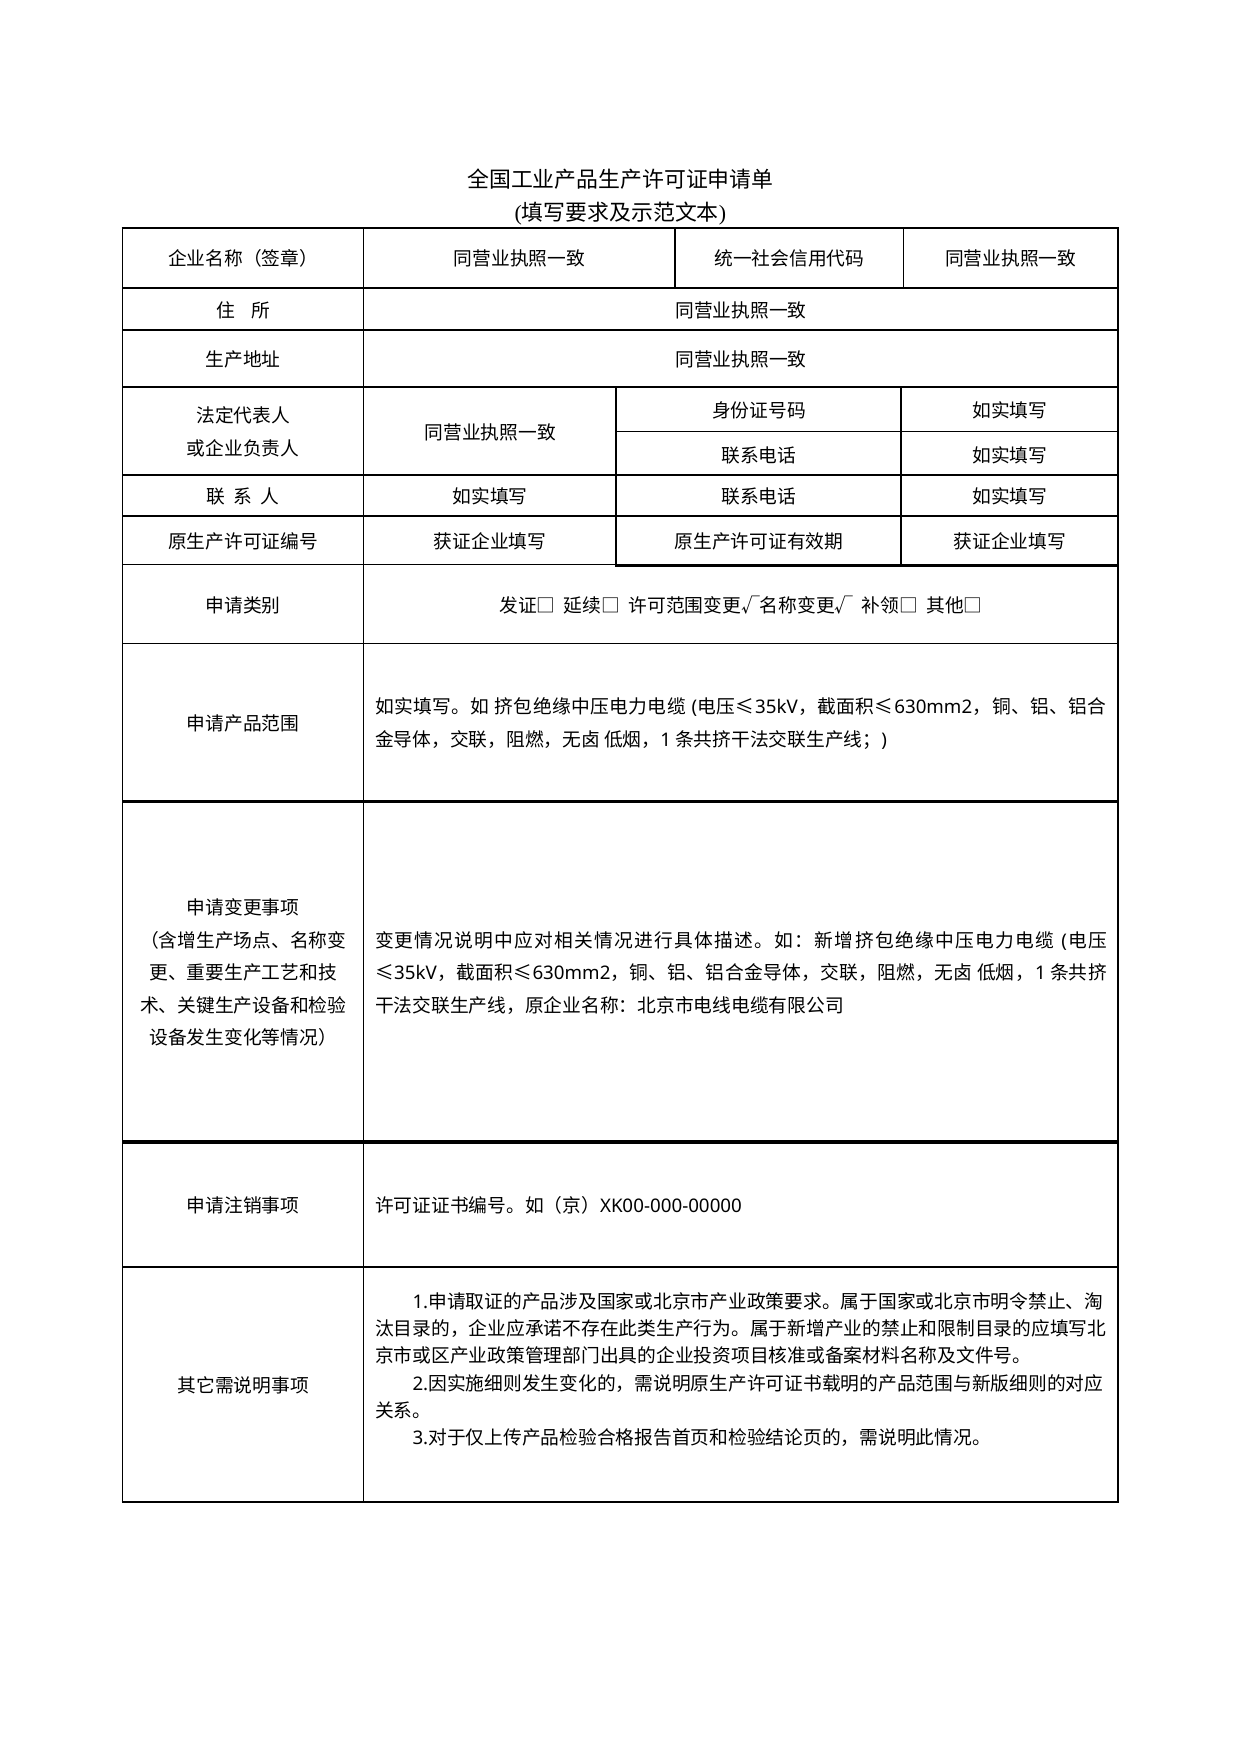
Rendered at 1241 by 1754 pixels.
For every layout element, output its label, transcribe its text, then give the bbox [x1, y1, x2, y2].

table_cell 如实填写 [364, 476, 615, 515]
table_cell 如实填写 [902, 388, 1117, 431]
table_cell 住 所 [123, 289, 363, 329]
table_header 同营业执照一致 [904, 229, 1117, 287]
table_cell 获证企业填写 [902, 517, 1117, 564]
table_cell 申请产品范围 [123, 644, 363, 800]
table_cell 如实填写 [902, 432, 1117, 474]
table_cell 原生产许可证编号 [123, 517, 363, 564]
table_cell 法定代表人 或企业负责人 [123, 388, 363, 474]
table_cell 申请类别 [123, 565, 363, 643]
table_cell 同营业执照一致 [364, 331, 1117, 386]
table_cell 申请变更事项 （含增生产场点、名称变更、重要生产工艺和技术、关键生产设备和检验设备发生变化等情况） [123, 803, 363, 1140]
table_cell 发证□ 延续□ 许可范围变更√名称变更√ 补领□ 其他□ [364, 565, 1117, 643]
table_cell 联系电话 [617, 476, 900, 515]
table_header 同营业执照一致 [364, 229, 674, 287]
table_cell 原生产许可证有效期 [617, 517, 900, 564]
table_cell 同营业执照一致 [364, 388, 615, 474]
table_cell 变更情况说明中应对相关情况进行具体描述。如：新增挤包绝缘中压电力电缆 (电压≤35kV，截面积≤630mm2，铜、铝、铝合金导体，交联，阻燃，无卤 低烟，1条共挤干法交联生产线，原企业名称：北京市电线电缆有限公司 [364, 803, 1117, 1140]
table_cell 联 系 人 [123, 476, 363, 515]
table_cell 如实填写 [902, 476, 1117, 515]
table_cell 许可证证书编号。如（京）XK00-000-00000 [364, 1144, 1117, 1266]
text (填写要求及示范文本) [187, 194, 1053, 227]
table_header 统一社会信用代码 [676, 229, 903, 287]
table_cell 其它需说明事项 [123, 1268, 363, 1501]
table_cell 生产地址 [123, 331, 363, 386]
table_cell 申请取证的产品涉及国家或北京市产业政策要求。属于国家或北京市明令禁止、淘汰目录的，企业应承诺不存在此类生产行为。属于新增产业的禁止和限制目录的应填写北京市或区产业政策管理部门出具的企业投资项目核准或备案材料名称及文件号。 因实施细则发生变化的，需说明原生产许可证书载明的产品范围与新版细则的对应关系。 对于仅上传产品检验合格报告首页和检验结论页的，需说明此情况。 [364, 1268, 1117, 1501]
table_cell 获证企业填写 [364, 517, 615, 564]
table_cell 身份证号码 [617, 388, 900, 431]
table_cell 同营业执照一致 [364, 289, 1117, 329]
text 全国工业产品生产许可证申请单 [187, 162, 1053, 194]
table_cell 联系电话 [617, 432, 900, 474]
table_cell 如实填写。如 挤包绝缘中压电力电缆 (电压≤35kV，截面积≤630mm2，铜、铝、铝合金导体，交联，阻燃，无卤 低烟，1条共挤干法交联生产线；) [364, 644, 1117, 800]
table_cell 申请注销事项 [123, 1144, 363, 1266]
table_header 企业名称（签章） [123, 229, 363, 287]
